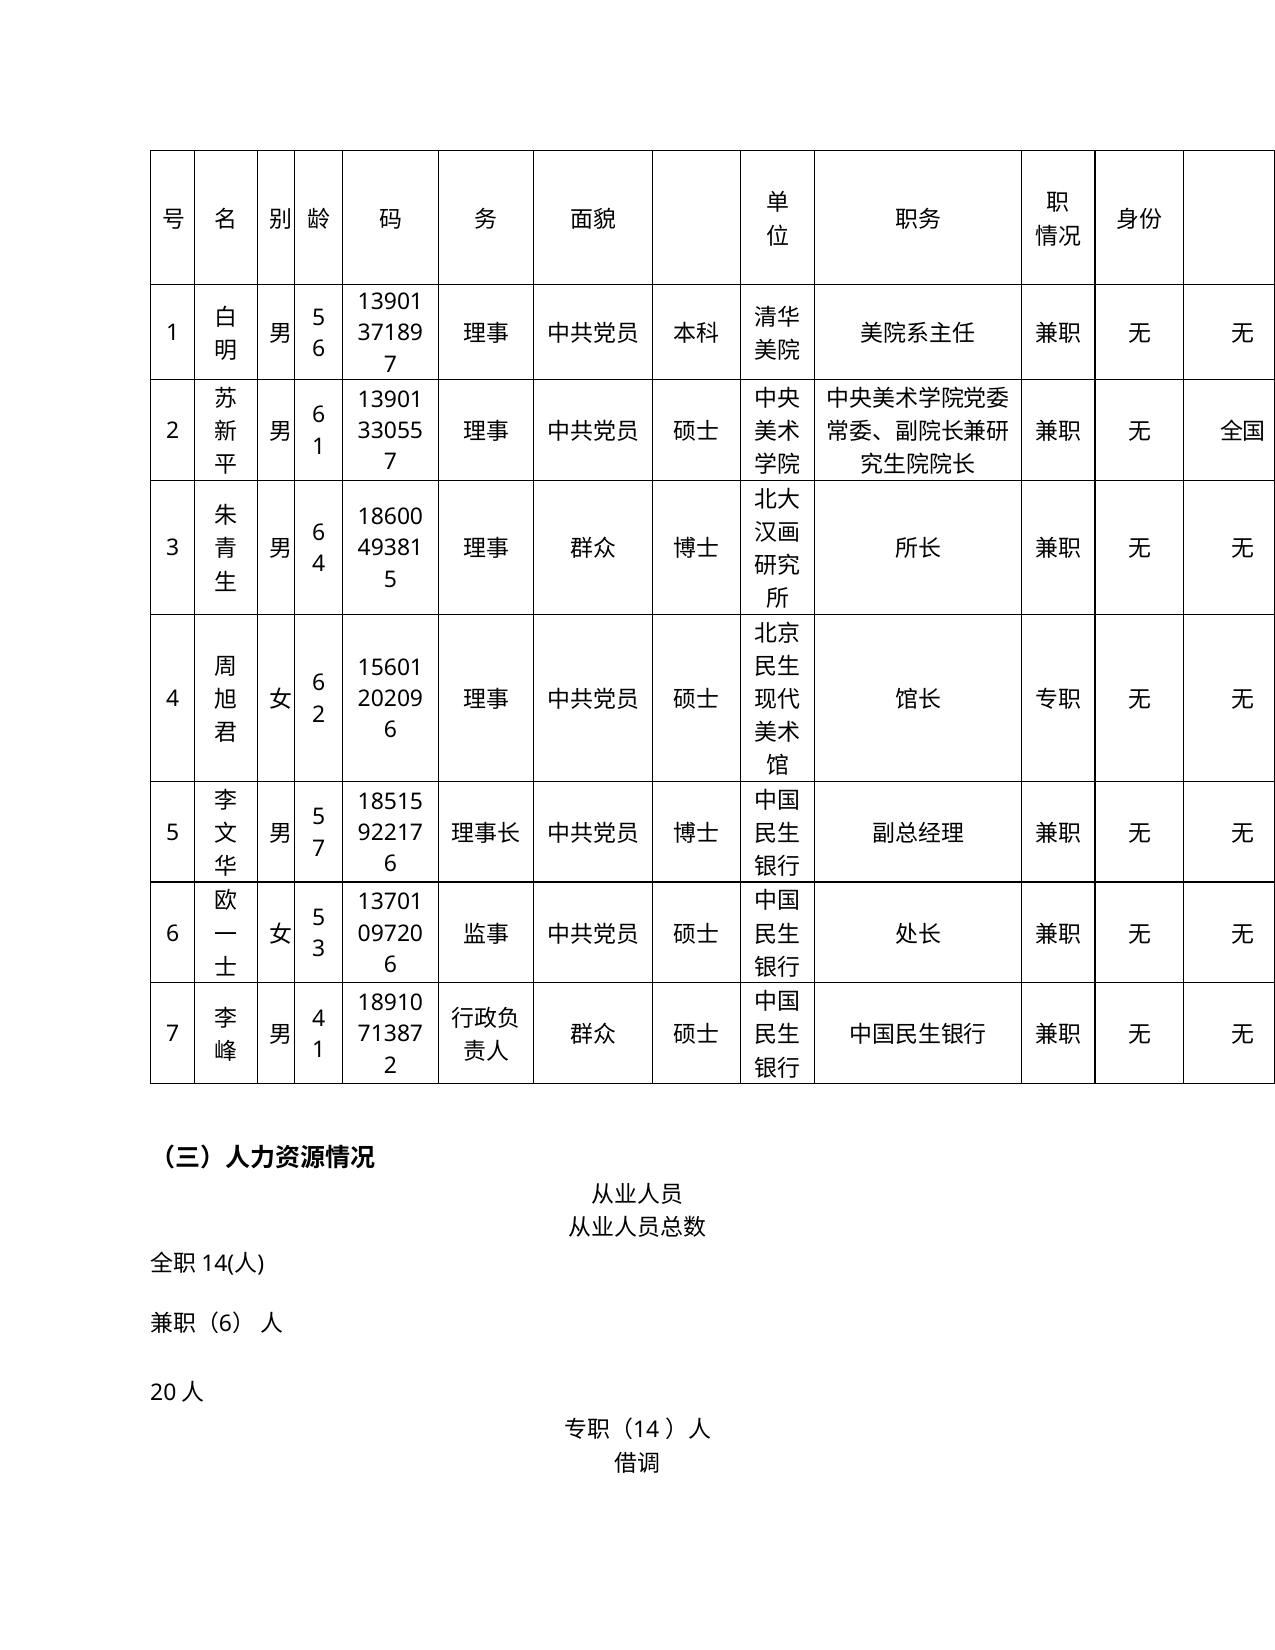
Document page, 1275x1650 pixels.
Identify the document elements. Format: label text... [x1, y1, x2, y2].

table_header 序号 [151, 151, 194, 284]
table_cell 中共党员 [534, 380, 652, 479]
table_header 代表级别 [1184, 151, 1274, 284]
table_cell 全国 [1184, 380, 1274, 479]
table_header 年龄 [295, 151, 342, 284]
table_cell 李文华 [195, 782, 257, 881]
table_header 机构职务 [439, 151, 533, 284]
table_cell 硕士 [653, 615, 740, 781]
table_cell 62 [295, 615, 342, 781]
table_cell 中央美术学院党委常委、副院长兼研究生院院长 [815, 380, 1021, 479]
table_cell 无 [1096, 615, 1183, 781]
table_cell 无 [1096, 481, 1183, 613]
table_cell 兼职 [1022, 883, 1094, 982]
table_cell 男 [258, 481, 294, 613]
table_cell 2 [151, 380, 194, 479]
table_header 专兼职 情况 [1022, 151, 1094, 284]
table_cell 无 [1184, 481, 1274, 613]
table_cell 6 [151, 883, 194, 982]
table_cell 中共党员 [534, 615, 652, 781]
table_cell 男 [258, 782, 294, 881]
table_cell 处长 [815, 883, 1021, 982]
table_cell 无 [1184, 983, 1274, 1083]
table_cell 行政负责人 [439, 983, 533, 1083]
table_cell 本科 [653, 285, 740, 379]
table_cell 群众 [534, 481, 652, 613]
table_cell 美院系主任 [815, 285, 1021, 379]
table_cell 中国民生银行 [741, 983, 814, 1083]
table_header 学历 [653, 151, 740, 284]
table_cell 57 [295, 782, 342, 881]
table_cell 理事 [439, 481, 533, 613]
table_cell 5 [151, 782, 194, 881]
table_cell 13901330557 [343, 380, 438, 479]
table_header 手机号码 [343, 151, 438, 284]
table_cell 监事 [439, 883, 533, 982]
table_cell 41 [295, 983, 342, 1083]
table_cell 61 [295, 380, 342, 479]
table_cell 单 位 [741, 151, 814, 284]
table_cell 欧一士 [195, 883, 257, 982]
table_cell 专职 [1022, 615, 1094, 781]
table_cell 男 [258, 380, 294, 479]
table_cell 兼职 [1022, 983, 1094, 1083]
table_cell 理事 [439, 615, 533, 781]
table_cell 中央美术学院 [741, 380, 814, 479]
table_cell 18600493815 [343, 481, 438, 613]
table_cell 硕士 [653, 380, 740, 479]
table_cell 博士 [653, 481, 740, 613]
table_cell 馆长 [815, 615, 1021, 781]
table_cell 群众 [534, 983, 652, 1083]
table_cell 博士 [653, 782, 740, 881]
table_cell 理事 [439, 285, 533, 379]
table_cell 理事长 [439, 782, 533, 881]
table_cell 13901371897 [343, 285, 438, 379]
table_cell 1 [151, 285, 194, 379]
table_cell 苏新平 [195, 380, 257, 479]
text （三）人力资源情况 [150, 1137, 1125, 1174]
table_cell 中共党员 [534, 285, 652, 379]
table_cell 北大汉画研究所 [741, 481, 814, 613]
table_header 姓 名 [195, 151, 257, 284]
table_cell 56 [295, 285, 342, 379]
table_cell 女 [258, 615, 294, 781]
table_cell 兼职 [1022, 380, 1094, 479]
table_cell 男 [258, 983, 294, 1083]
table_cell 男 [258, 285, 294, 379]
table_cell 清华美院 [741, 285, 814, 379]
table_cell 中国民生银行 [741, 782, 814, 881]
table_cell 无 [1184, 883, 1274, 982]
table_cell 兼职 [1022, 481, 1094, 613]
table_cell 北京民生现代美术馆 [741, 615, 814, 781]
table_cell 无 [1096, 380, 1183, 479]
table_cell 白明 [195, 285, 257, 379]
table_header 政治 面貌 [534, 151, 652, 284]
table_cell 周旭君 [195, 615, 257, 781]
table_cell 13701097206 [343, 883, 438, 982]
table_cell 64 [295, 481, 342, 613]
table_cell 无 [1096, 883, 1183, 982]
table_header 性别 [258, 151, 294, 284]
table_cell 所长 [815, 481, 1021, 613]
table_cell 中共党员 [534, 782, 652, 881]
table_cell 理事 [439, 380, 533, 479]
table_cell 无 [1184, 285, 1274, 379]
table_cell 7 [151, 983, 194, 1083]
table_cell 职务 [815, 151, 1021, 284]
table_cell 硕士 [653, 983, 740, 1083]
table_cell 兼职 [1022, 285, 1094, 379]
table_cell 副总经理 [815, 782, 1021, 881]
table_cell 中国民生银行 [741, 883, 814, 982]
table_cell 无 [1184, 782, 1274, 881]
table_cell 无 [1096, 782, 1183, 881]
table_cell 无 [1184, 615, 1274, 781]
table_cell 18910713872 [343, 983, 438, 1083]
table_cell 中国民生银行 [815, 983, 1021, 1083]
table_cell 硕士 [653, 883, 740, 982]
table_cell 李峰 [195, 983, 257, 1083]
table_cell 18515922176 [343, 782, 438, 881]
table_cell 朱青生 [195, 481, 257, 613]
table_cell 中共党员 [534, 883, 652, 982]
table_cell 女 [258, 883, 294, 982]
table_cell 无 [1096, 285, 1183, 379]
table_cell 4 [151, 615, 194, 781]
table_cell 53 [295, 883, 342, 982]
table_cell 15601202096 [343, 615, 438, 781]
table_cell 无 [1096, 983, 1183, 1083]
table_cell 兼职 [1022, 782, 1094, 881]
table_header 代表 身份 [1096, 151, 1183, 284]
table_cell 3 [151, 481, 194, 613]
